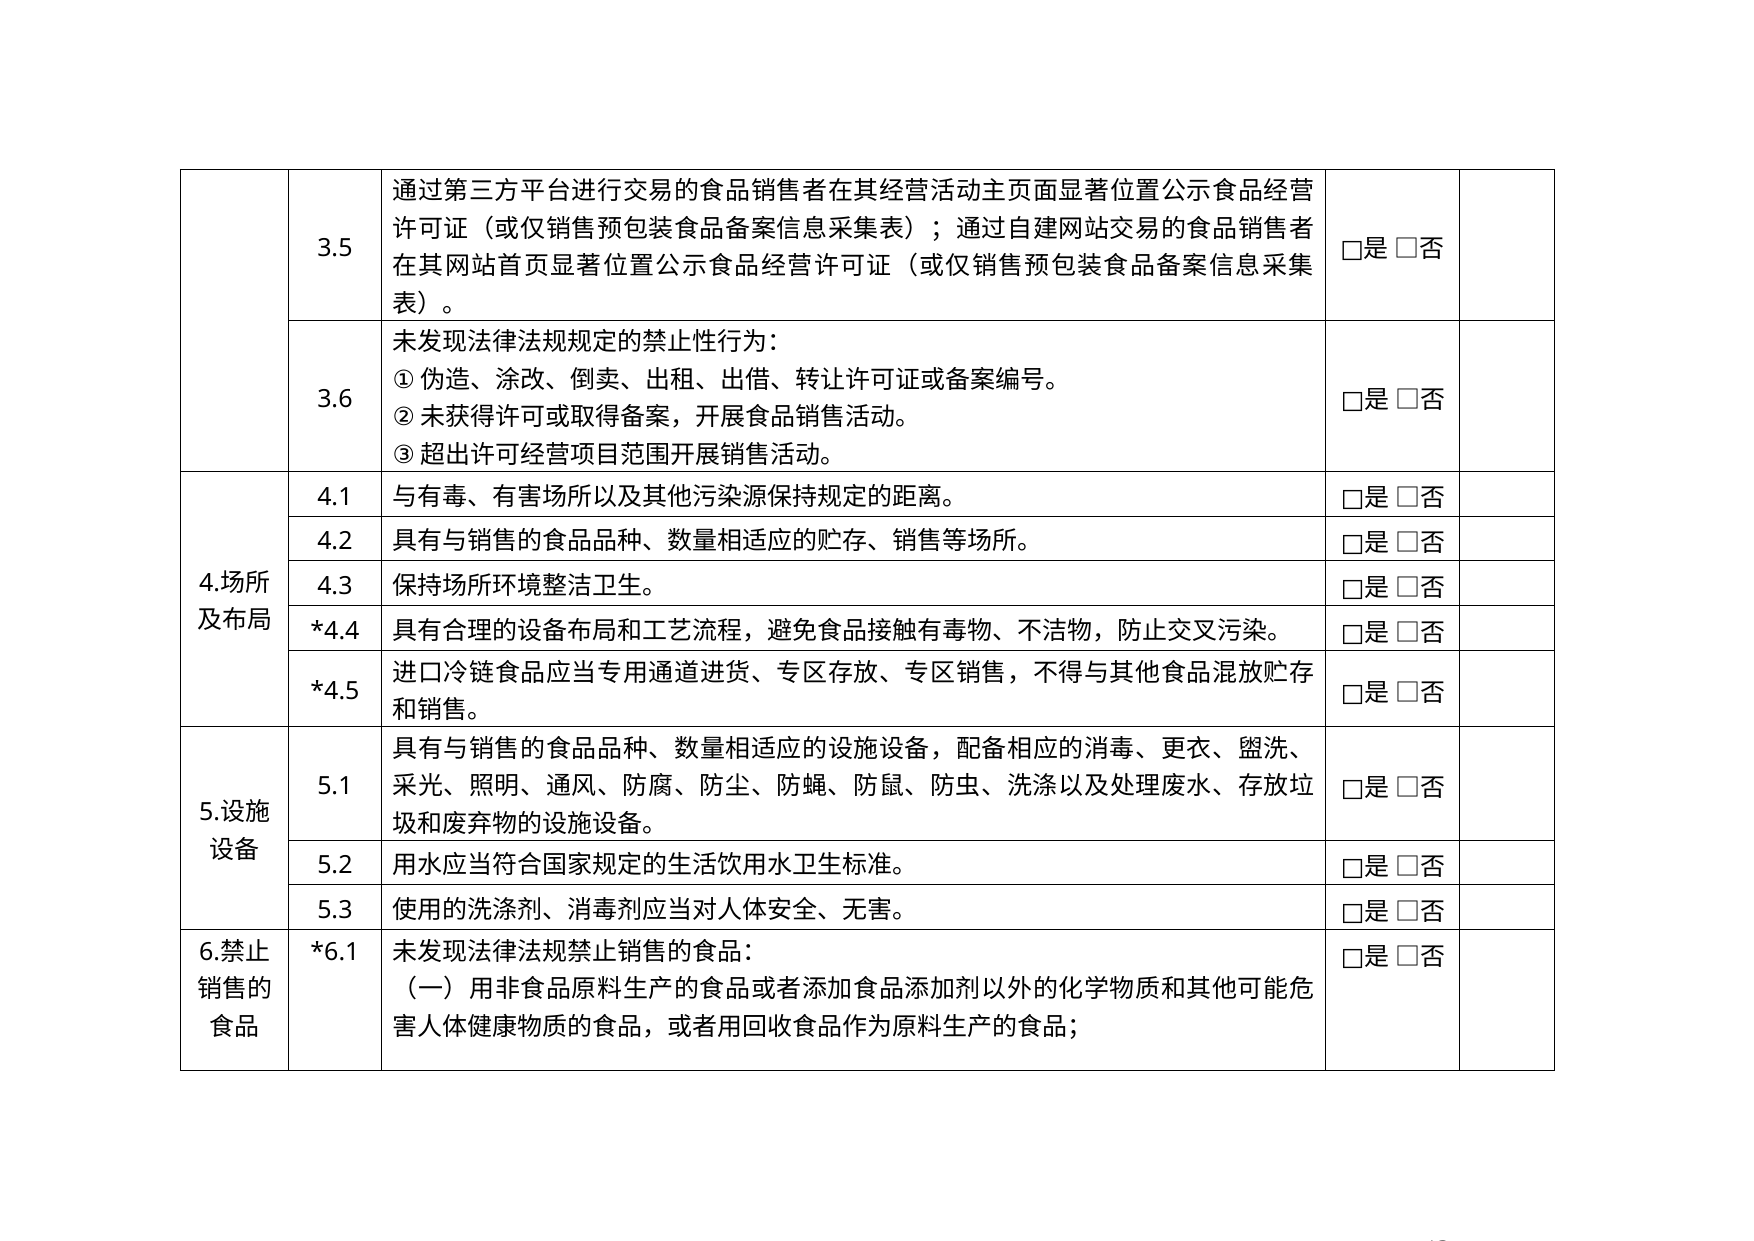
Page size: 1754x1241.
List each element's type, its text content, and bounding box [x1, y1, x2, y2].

table_header 3.5 [289, 170, 381, 320]
table_cell 使用的洗涤剂、消毒剂应当对人体安全、无害。 [382, 885, 1325, 929]
table_cell □是 □否 [1326, 841, 1459, 884]
table_cell *4.5 [289, 651, 381, 726]
table_cell 6.禁止销售的食品 [181, 930, 288, 1070]
table_cell [1460, 517, 1554, 560]
table_cell 5.设施设备 [181, 727, 288, 929]
table_cell *6.1 [289, 930, 381, 1070]
table_cell 4.1 [289, 472, 381, 516]
table_cell 用水应当符合国家规定的生活饮用水卫生标准。 [382, 841, 1325, 884]
table_cell 未发现法律法规规定的禁止性行为： ①伪造、涂改、倒卖、出租、出借、转让许可证或备案编号。 ②未获得许可或取得备案，开展食品销售活动。 ③超出许可经营项目范围开展销售活动。 [382, 321, 1325, 471]
table_cell 5.3 [289, 885, 381, 929]
table_cell 具有与销售的食品品种、数量相适应的设施设备，配备相应的消毒、更衣、盥洗、采光、照明、通风、防腐、防尘、防蝇、防鼠、防虫、洗涤以及处理废水、存放垃圾和废弃物的设施设备。 [382, 727, 1325, 839]
table_header 通过第三方平台进行交易的食品销售者在其经营活动主页面显著位置公示食品经营许可证（或仅销售预包装食品备案信息采集表）；通过自建网站交易的食品销售者在其网站首页显著位置公示食品经营许可证（或仅销售预包装食品备案信息采集表）。 [382, 170, 1325, 320]
table_cell [1460, 841, 1554, 884]
table_cell 4.3 [289, 561, 381, 605]
table_cell [1460, 606, 1554, 650]
table_header [1460, 170, 1554, 320]
table_cell □是 □否 [1326, 517, 1459, 560]
table_header [181, 170, 288, 471]
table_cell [382, 930, 1325, 1070]
table_cell 与有毒、有害场所以及其他污染源保持规定的距离。 [382, 472, 1325, 516]
table_cell 具有与销售的食品品种、数量相适应的贮存、销售等场所。 [382, 517, 1325, 560]
table_cell [1460, 472, 1554, 516]
table_cell □是 □否 [1326, 885, 1459, 929]
table_cell □是 □否 [1326, 561, 1459, 605]
table_cell 5.1 [289, 727, 381, 839]
table_cell □是 □否 [1326, 930, 1459, 1070]
table_cell [1460, 561, 1554, 605]
table_cell 3.6 [289, 321, 381, 471]
table_cell [1460, 885, 1554, 929]
table_cell [1460, 727, 1554, 839]
table_cell 进口冷链食品应当专用通道进货、专区存放、专区销售，不得与其他食品混放贮存和销售。 [382, 651, 1325, 726]
table_cell 4.场所及布局 [181, 472, 288, 726]
table_cell 具有合理的设备布局和工艺流程，避免食品接触有毒物、不洁物，防止交叉污染。 [382, 606, 1325, 650]
table_cell 5.2 [289, 841, 381, 884]
table_cell [1460, 930, 1554, 1070]
table_cell 保持场所环境整洁卫生。 [382, 561, 1325, 605]
table_cell [1460, 321, 1554, 471]
table_cell □是 □否 [1326, 651, 1459, 726]
table_cell □是 □否 [1326, 321, 1459, 471]
table_cell [1460, 651, 1554, 726]
table_cell 4.2 [289, 517, 381, 560]
table_cell □是 □否 [1326, 472, 1459, 516]
table_cell □是 □否 [1326, 727, 1459, 839]
table_cell *4.4 [289, 606, 381, 650]
table_cell □是 □否 [1326, 606, 1459, 650]
table_header □是 □否 [1326, 170, 1459, 320]
